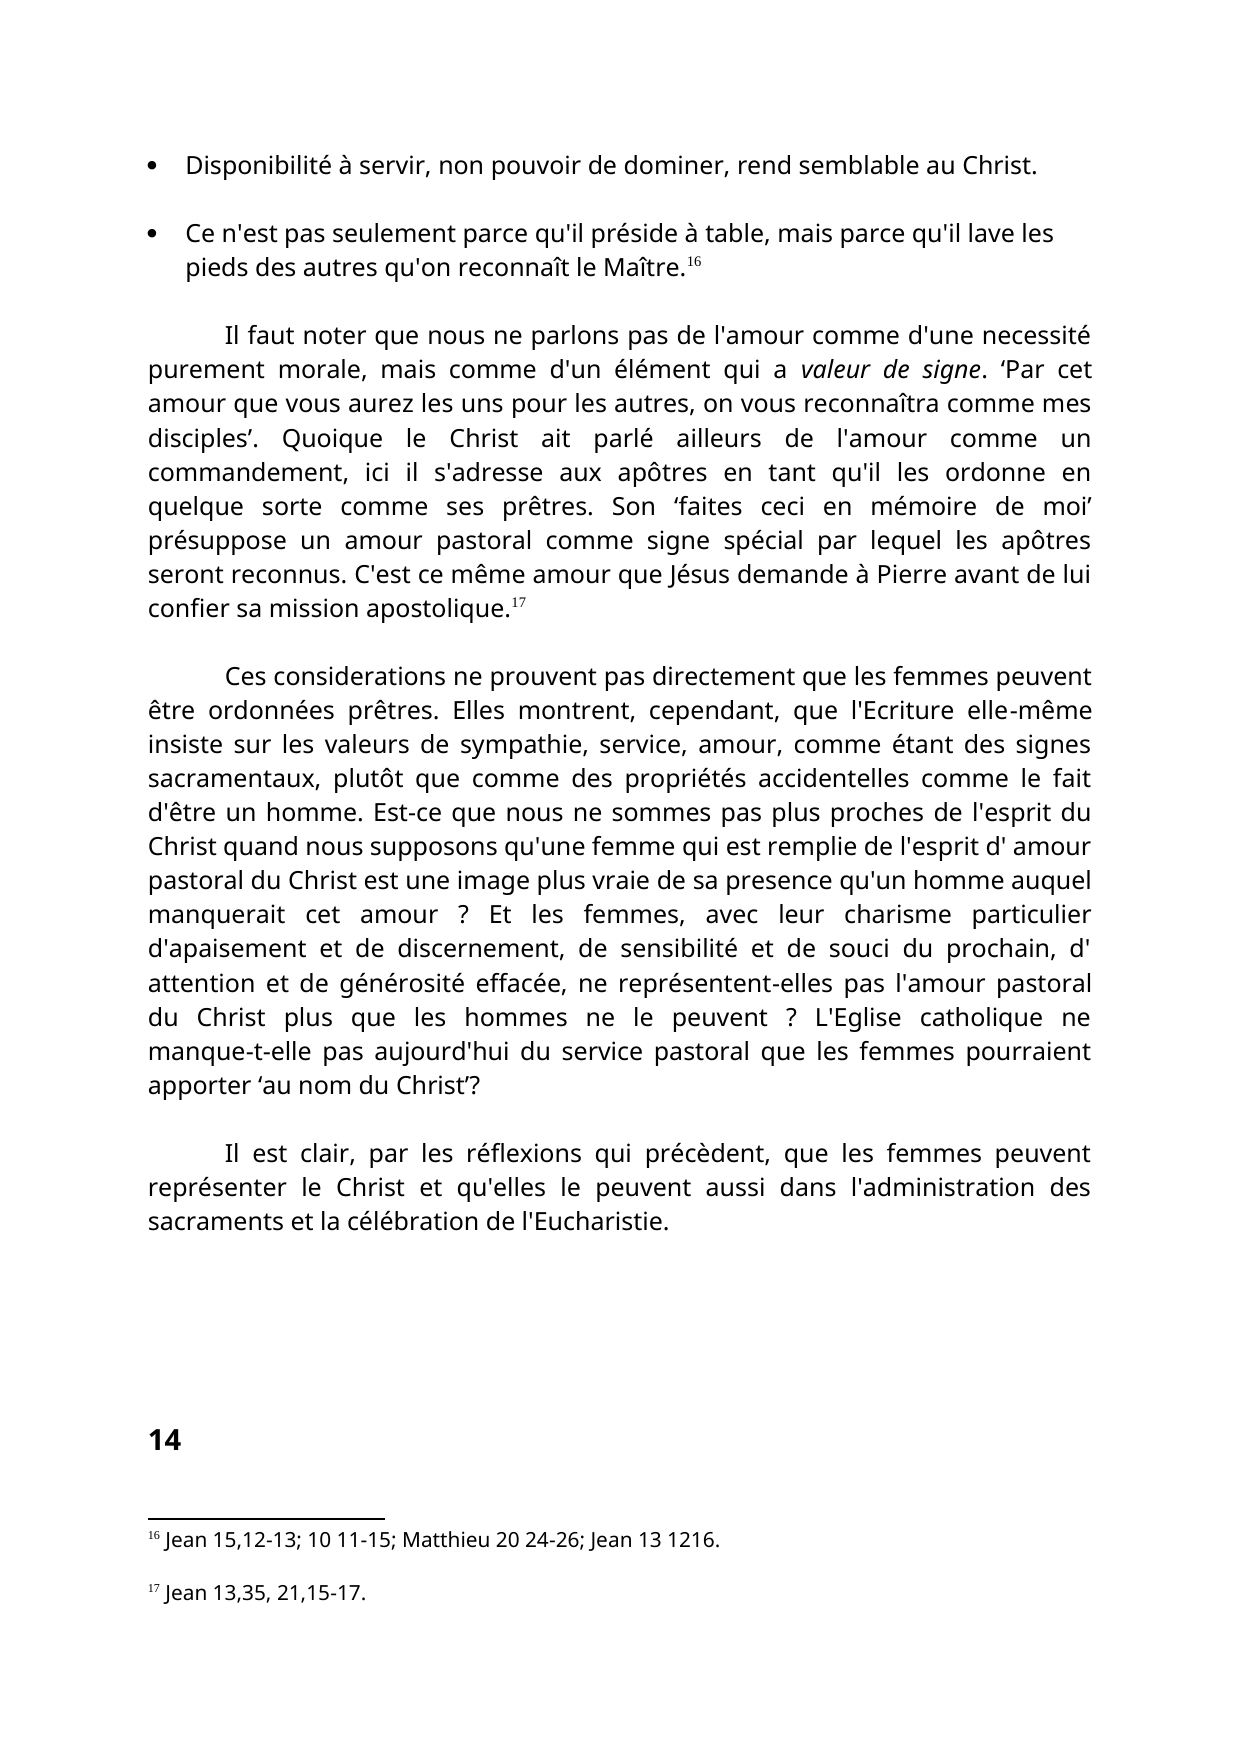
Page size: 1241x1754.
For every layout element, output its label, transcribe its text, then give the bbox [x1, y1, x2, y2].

text 14 [148, 1419, 1092, 1459]
text Il est clair, par les réflexions qui précèdent, que les femmes peuvent représenter le Christ et qu'elles le peuvent aussi dans l'administration des sacraments et la célébration de l'Eucharistie. [148, 1136, 1092, 1238]
text Ces considerations ne prouvent pas directement que les femmes peuvent être ordonnées prêtres. Elles montrent, cependant, que l'Ecriture elle-même insiste sur les valeurs de sympathie, service, amour, comme étant des signes sacramentaux, plutôt que comme des propriétés accidentelles comme le fait d'être un homme. Est-ce que nous ne sommes pas plus proches de l'esprit du Christ quand nous supposons qu'une femme qui est remplie de l'esprit d' amour pastoral du Christ est une image plus vraie de sa presence qu'un homme auquel manquerait cet amour ? Et les femmes, avec leur charisme particulier d'apaisement et de discernement, de sensibilité et de souci du prochain, d' attention et de générosité effacée, ne représentent-elles pas l'amour pastoral du Christ plus que les hommes ne le peuvent ? L'Eglise catholique ne manque-t-elle pas aujourd'hui du service pastoral que les femmes pourraient apporter ‘au nom du Christ’? [148, 659, 1092, 1101]
list Disponibilité à servir, non pouvoir de dominer, rend semblable au Christ. [148, 148, 1088, 182]
list Ce n'est pas seulement parce qu'il préside à table, mais parce qu'il lave les pieds des autres qu'on reconnaît le Maître. [148, 216, 1088, 284]
text Il faut noter que nous ne parlons pas de l'amour comme d'une necessité purement morale, mais comme d'un élément qui a valeur de signe. ‘Par cet amour que vous aurez les uns pour les autres, on vous reconnaîtra comme mes disciples’. Quoique le Christ ait parlé ailleurs de l'amour comme un commandement, ici il s'adresse aux apôtres en tant qu'il les ordonne en quelque sorte comme ses prêtres. Son ‘faites ceci en mémoire de moi’ présuppose un amour pastoral comme signe spécial par lequel les apôtres seront reconnus. C'est ce même amour que Jésus demande à Pierre avant de lui confier sa mission apostolique. [148, 318, 1092, 624]
